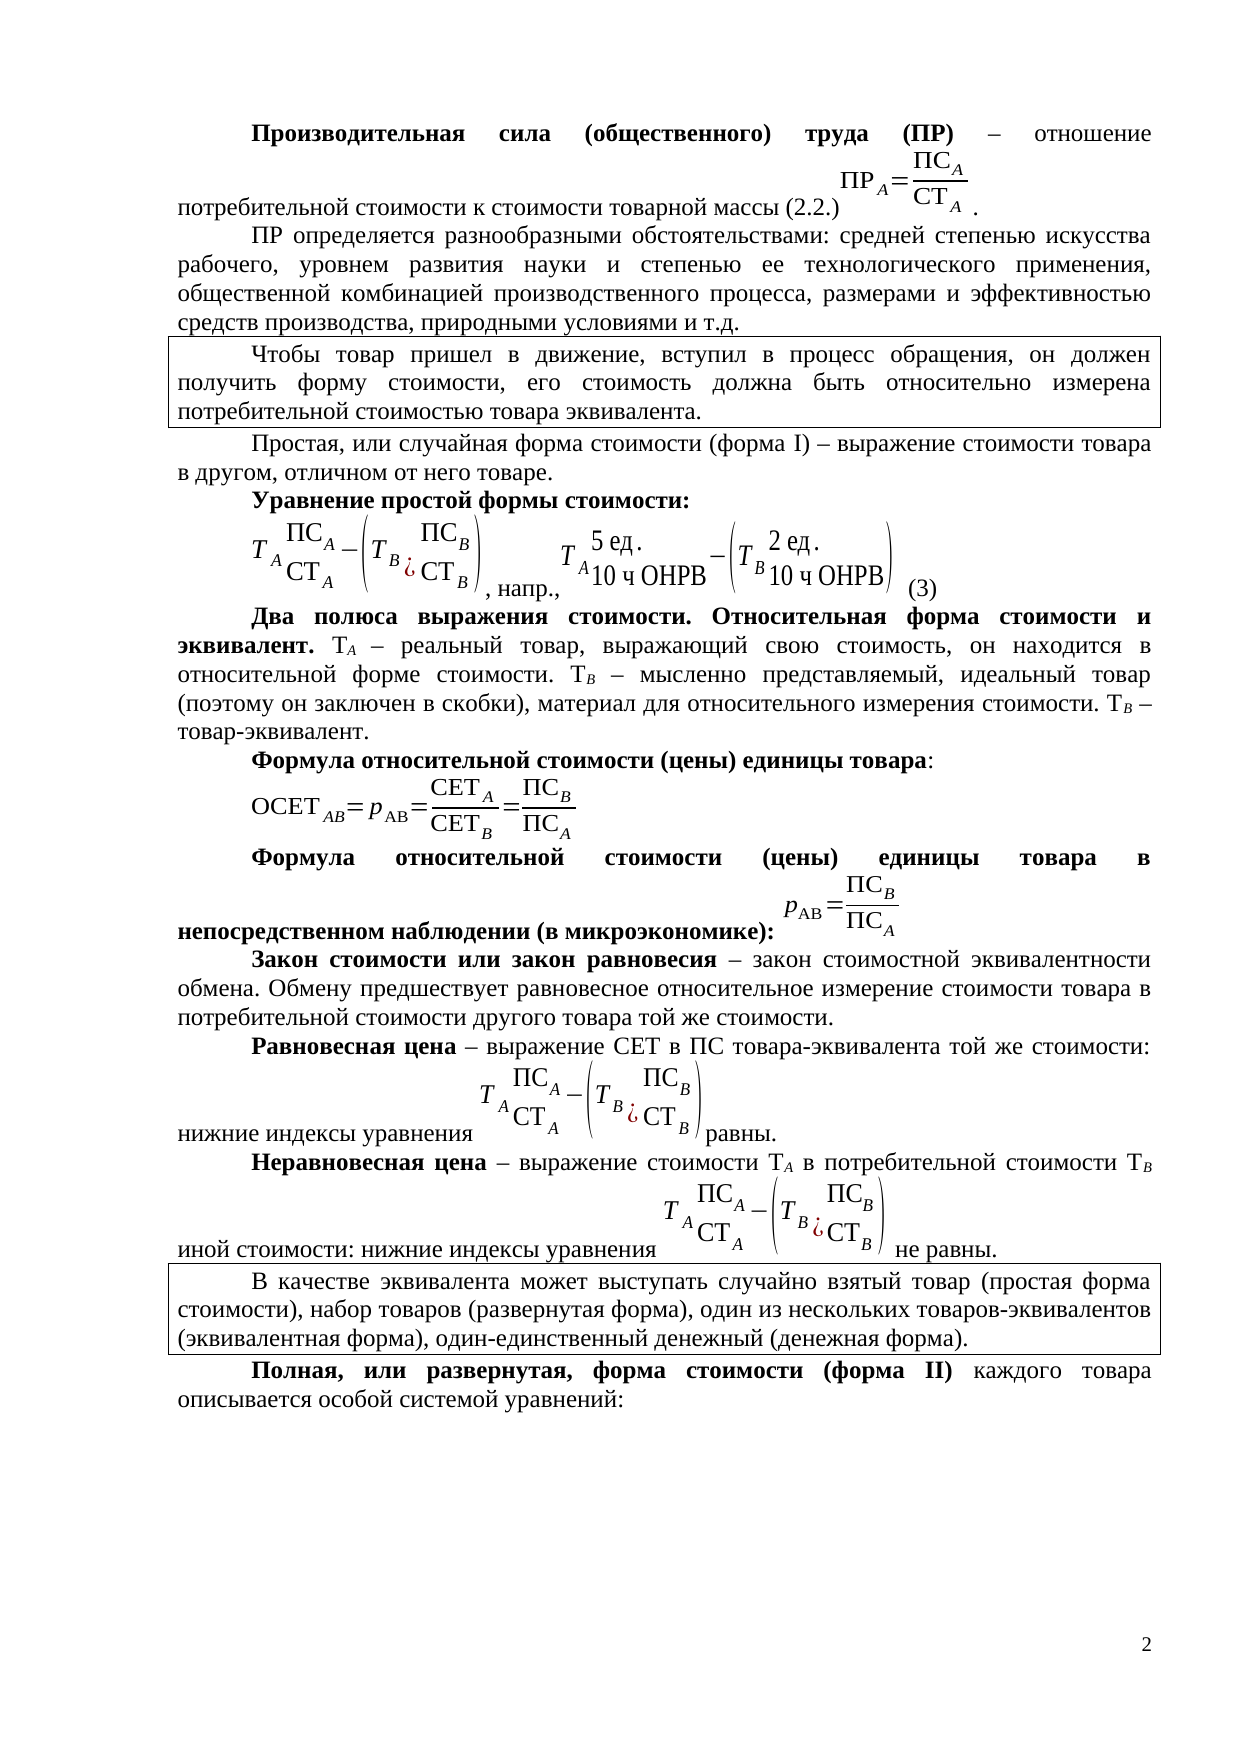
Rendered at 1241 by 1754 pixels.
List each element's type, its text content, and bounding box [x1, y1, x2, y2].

text Производительная сила (общественного) труда (ПР) – отношение потребительной стоимости к стоимости товарной массы (2.2.). [177, 118, 1152, 221]
text Равновесная цена – выражение СЕТ в ПС товара-эквивалента той же стоимости: нижние индексы уравнения равны. [177, 1031, 1152, 1147]
text Полная, или развернутая, форма стоимости (форма II) каждого товара описывается особой системой уравнений: [177, 1355, 1152, 1413]
text Простая, или случайная форма стоимости (форма I) – выражение стоимости товара в другом, отличном от него товаре. [177, 428, 1152, 486]
text Уравнение простой формы стоимости: [177, 486, 1152, 514]
text ПР определяется разнообразными обстоятельствами: средней степенью искусства рабочего, уровнем развития науки и степенью ее технологического применения, общественной комбинацией производственного процесса, размерами и эффективностью средств производства, природными условиями и т.д. [177, 221, 1152, 336]
text Формула относительной стоимости (цены) единицы товара в непосредственном наблюдении (в микроэкономике): [177, 842, 1152, 944]
text Закон стоимости или закон равновесия – закон стоимостной эквивалентности обмена. Обмену предшествует равновесное относительное измерение стоимости товара в потребительной стоимости другого товара той же стоимости. [177, 944, 1152, 1031]
text Чтобы товар пришел в движение, вступил в процесс обращения, он должен получить форму стоимости, его стоимость должна быть относительно измерена потребительной стоимостью товара эквивалента. [169, 337, 1160, 427]
text , напр., (3) [177, 514, 1152, 601]
text В качестве эквивалента может выступать случайно взятый товар (простая форма стоимости), набор товаров (развернутая форма), один из нескольких товаров-эквивалентов (эквивалентная форма), один-единственный денежный (денежная форма). [169, 1264, 1160, 1354]
text Формула относительной стоимости (цены) единицы товара: [177, 745, 1152, 774]
text Два полюса выражения стоимости. Относительная форма стоимости и эквивалент. ТА – реальный товар, выражающий свою стоимость, он находится в относительной форме стоимости. ТВ – мысленно представляемый, идеальный товар (поэтому он заключен в скобки), материал для относительного измерения стоимости. ТВ – товар-эквивалент. [177, 601, 1152, 745]
text Неравновесная цена – выражение стоимости ТА в потребительной стоимости ТВ иной стоимости: нижние индексы уравнения не равны. [177, 1147, 1152, 1263]
